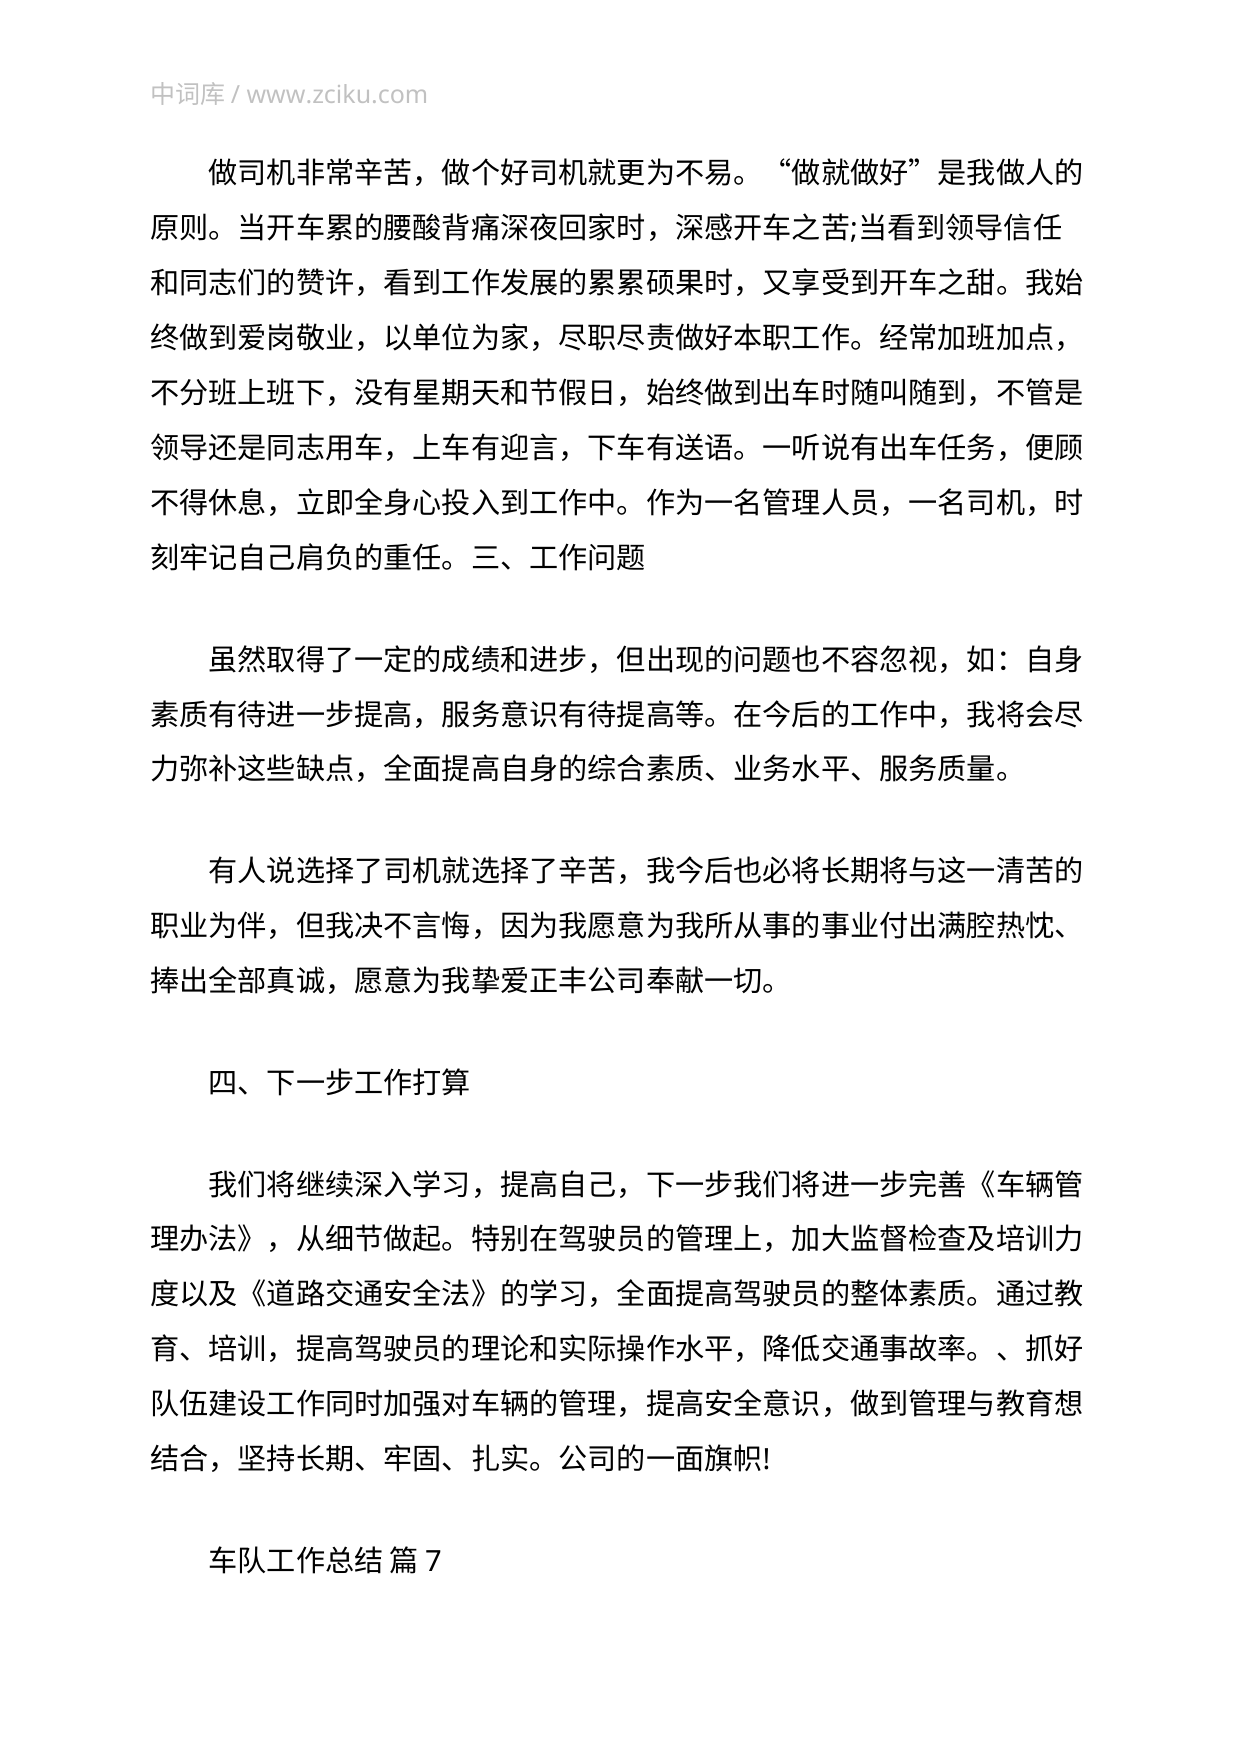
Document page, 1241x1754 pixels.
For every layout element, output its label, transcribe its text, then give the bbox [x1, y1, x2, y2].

text 车队工作总结 篇7 [150, 1537, 1090, 1580]
text 做司机非常辛苦，做个好司机就更为不易。“做就做好”是我做人的原则。当开车累的腰酸背痛深夜回家时，深感开车之苦;当看到领导信任和同志们的赞许，看到工作发展的累累硕果时，又享受到开车之甜。我始终做到爱岗敬业，以单位为家，尽职尽责做好本职工作。经常加班加点，不分班上班下，没有星期天和节假日，始终做到出车时随叫随到，不管是领导还是同志用车，上车有迎言，下车有送语。一听说有出车任务，便顾不得休息，立即全身心投入到工作中。作为一名管理人员，一名司机，时刻牢记自己肩负的重任。三、工作问题 [150, 150, 1090, 577]
text 四、下一步工作打算 [150, 1059, 1090, 1102]
text 我们将继续深入学习，提高自己，下一步我们将进一步完善《车辆管理办法》，从细节做起。特别在驾驶员的管理上，加大监督检查及培训力度以及《道路交通安全法》的学习，全面提高驾驶员的整体素质。通过教育、培训，提高驾驶员的理论和实际操作水平，降低交通事故率。、抓好队伍建设工作同时加强对车辆的管理，提高安全意识，做到管理与教育想结合，坚持长期、牢固、扎实。公司的一面旗帜! [150, 1161, 1090, 1478]
text 有人说选择了司机就选择了辛苦，我今后也必将长期将与这一清苦的职业为伴，但我决不言悔，因为我愿意为我所从事的事业付出满腔热忱、捧出全部真诚，愿意为我挚爱正丰公司奉献一切。 [150, 848, 1090, 1000]
text 虽然取得了一定的成绩和进步，但出现的问题也不容忽视，如：自身素质有待进一步提高，服务意识有待提高等。在今后的工作中，我将会尽力弥补这些缺点，全面提高自身的综合素质、业务水平、服务质量。 [150, 636, 1090, 788]
